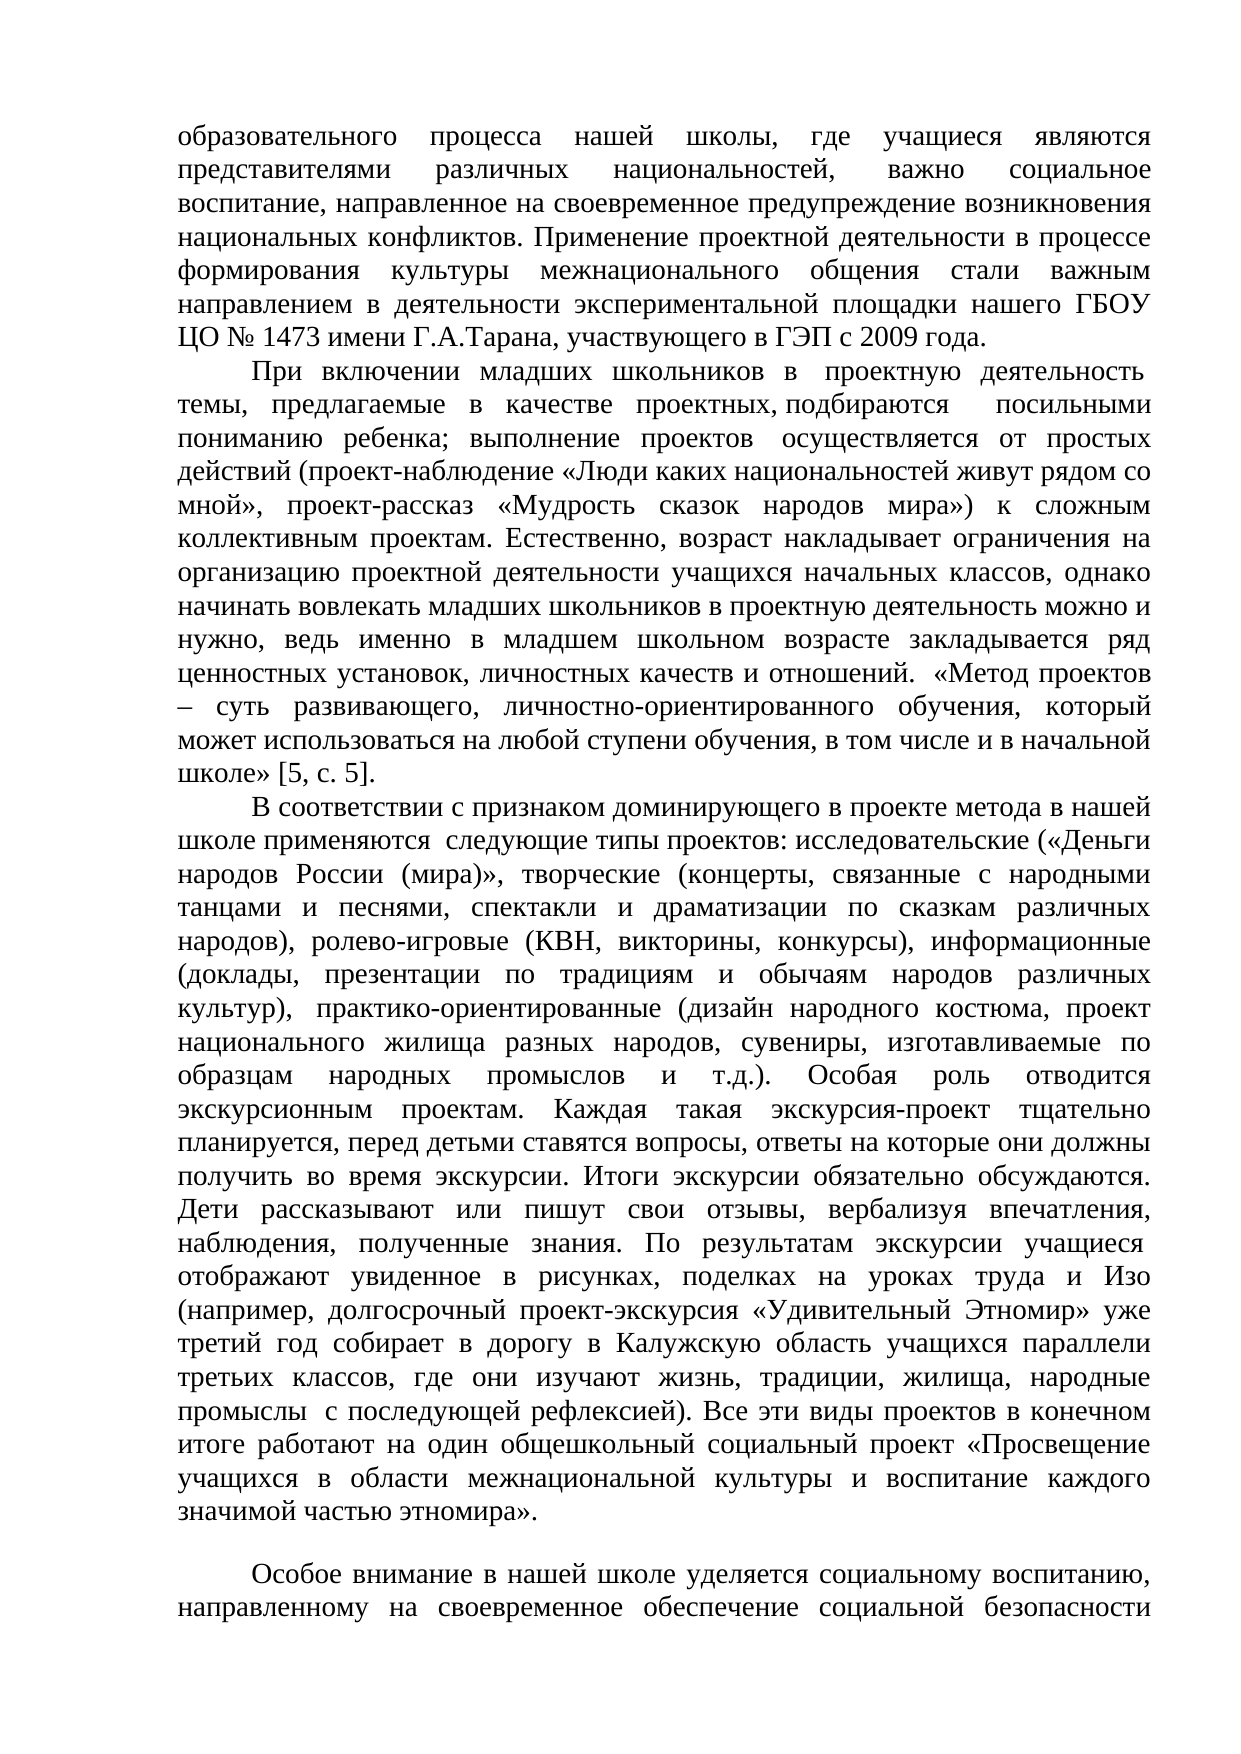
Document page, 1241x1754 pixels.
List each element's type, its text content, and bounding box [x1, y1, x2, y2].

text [177, 1556, 1152, 1623]
text В соответствии с признаком доминирующего в проекте метода в нашей школе применяются следующие типы проектов: исследовательские («Деньги народов России (мира)», творческие (концерты, связанные с народными танцами и песнями, спектакли и драматизации по сказкам различных народов), ролево-игровые (КВН, викторины, конкурсы), информационные (доклады, презентации по традициям и обычаям народов различных культур), практико-ориентированные (дизайн народного костюма, проект национального жилища разных народов, сувениры, изготавливаемые по образцам народных промыслов и т.д.). Особая роль отводится экскурсионным проектам. Каждая такая экскурсия-проект тщательно планируется, перед детьми ставятся вопросы, ответы на которые они должны получить во время экскурсии. Итоги экскурсии обязательно обсуждаются. Дети рассказывают или пишут свои отзывы, вербализуя впечатления, наблюдения, полученные знания. По результатам экскурсии учащиеся отображают увиденное в рисунках, поделках на уроках труда и Изо (например, долгосрочный проект-экскурсия «Удивительный Этномир» уже третий год собирает в дорогу в Калужскую область учащихся параллели третьих классов, где они изучают жизнь, традиции, жилища, народные промыслы с последующей рефлексией). Все эти виды проектов в конечном итоге работают на один общешкольный социальный проект «Просвещение учащихся в области межнациональной культуры и воспитание каждого значимой частью этномира». [177, 789, 1152, 1527]
text При включении младших школьников в проектную деятельность темы, предлагаемые в качестве проектных, подбираются посильными пониманию ребенка; выполнение проектов осуществляется от простых действий (проект-наблюдение «Люди каких национальностей живут рядом со мной», проект-рассказ «Мудрость сказок народов мира») к сложным коллективным проектам. Естественно, возраст накладывает ограничения на организацию проектной деятельности учащихся начальных классов, однако начинать вовлекать младших школьников в проектную деятельность можно и нужно, ведь именно в младшем школьном возрасте закладывается ряд ценностных установок, личностных качеств и отношений. «Метод проектов – суть развивающего, личностно-ориентированного обучения, который может использоваться на любой ступени обучения, в том числе и в начальной школе» [5, с. 5]. [177, 353, 1152, 789]
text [177, 118, 1152, 353]
